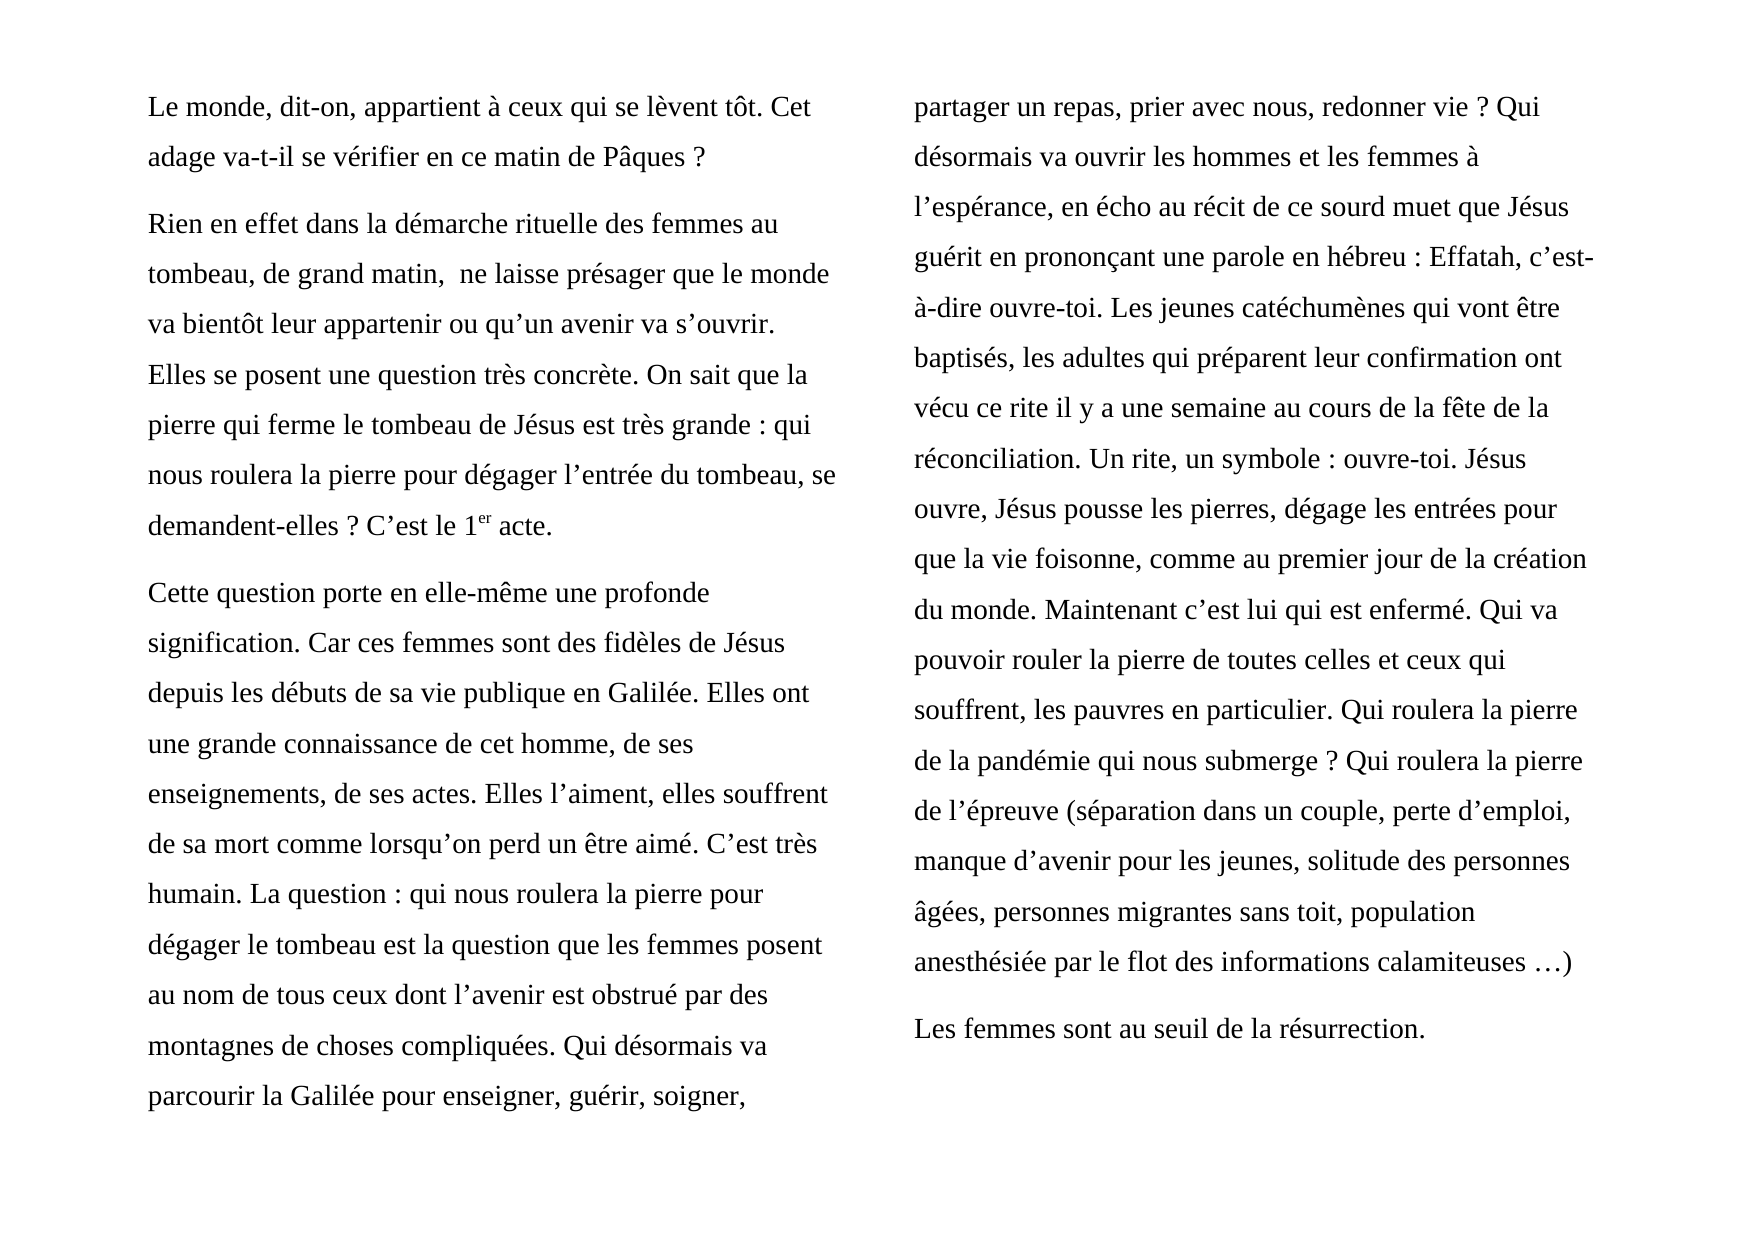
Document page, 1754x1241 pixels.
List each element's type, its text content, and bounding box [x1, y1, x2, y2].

text Rien en effet dans la démarche rituelle des femmes au tombeau, de grand matin, ne laisse présager que le monde va bientôt leur appartenir ou qu’un avenir va s’ouvrir. Elles se posent une question très concrète. On sait que la pierre qui ferme le tombeau de Jésus est très grande : qui nous roulera la pierre pour dégager l’entrée du tombeau, se demandent-elles ? C’est le 1er acte. [148, 206, 840, 541]
text Les femmes sont au seuil de la résurrection. [914, 1011, 1606, 1044]
text Cette question porte en elle-même une profonde signification. Car ces femmes sont des fidèles de Jésus depuis les débuts de sa vie publique en Galilée. Elles ont une grande connaissance de cet homme, de ses enseignements, de ses actes. Elles l’aiment, elles souffrent de sa mort comme lorsqu’on perd un être aimé. C’est très humain. La question : qui nous roulera la pierre pour dégager le tombeau est la question que les femmes posent au nom de tous ceux dont l’avenir est obstrué par des montagnes de choses compliquées. Qui désormais va parcourir la Galilée pour enseigner, guérir, soigner, partager un repas, prier avec nous, redonner vie ? Qui désormais va ouvrir les hommes et les femmes à l’espérance, en écho au récit de ce sourd muet que Jésus guérit en prononçant une parole en hébreu : Effatah, c’est-à-dire ouvre-toi. Les jeunes catéchumènes qui vont être baptisés, les adultes qui préparent leur confirmation ont vécu ce rite il y a une semaine au cours de la fête de la réconciliation. Un rite, un symbole : ouvre-toi. Jésus ouvre, Jésus pousse les pierres, dégage les entrées pour que la vie foisonne, comme au premier jour de la création du monde. Maintenant c’est lui qui est enfermé. Qui va pouvoir rouler la pierre de toutes celles et ceux qui souffrent, les pauvres en particulier. Qui roulera la pierre de la pandémie qui nous submerge ? Qui roulera la pierre de l’épreuve (séparation dans un couple, perte d’emploi, manque d’avenir pour les jeunes, solitude des personnes âgées, personnes migrantes sans toit, population anesthésiée par le flot des informations calamiteuses …) [914, 89, 1606, 977]
text Le monde, dit-on, appartient à ceux qui se lèvent tôt. Cet adage va-t-il se vérifier en ce matin de Pâques ? [148, 89, 840, 172]
text Cette question porte en elle-même une profonde signification. Car ces femmes sont des fidèles de Jésus depuis les débuts de sa vie publique en Galilée. Elles ont une grande connaissance de cet homme, de ses enseignements, de ses actes. Elles l’aiment, elles souffrent de sa mort comme lorsqu’on perd un être aimé. C’est très humain. La question : qui nous roulera la pierre pour dégager le tombeau est la question que les femmes posent au nom de tous ceux dont l’avenir est obstrué par des montagnes de choses compliquées. Qui désormais va parcourir la Galilée pour enseigner, guérir, soigner, partager un repas, prier avec nous, redonner vie ? Qui désormais va ouvrir les hommes et les femmes à l’espérance, en écho au récit de ce sourd muet que Jésus guérit en prononçant une parole en hébreu : Effatah, c’est-à-dire ouvre-toi. Les jeunes catéchumènes qui vont être baptisés, les adultes qui préparent leur confirmation ont vécu ce rite il y a une semaine au cours de la fête de la réconciliation. Un rite, un symbole : ouvre-toi. Jésus ouvre, Jésus pousse les pierres, dégage les entrées pour que la vie foisonne, comme au premier jour de la création du monde. Maintenant c’est lui qui est enfermé. Qui va pouvoir rouler la pierre de toutes celles et ceux qui souffrent, les pauvres en particulier. Qui roulera la pierre de la pandémie qui nous submerge ? Qui roulera la pierre de l’épreuve (séparation dans un couple, perte d’emploi, manque d’avenir pour les jeunes, solitude des personnes âgées, personnes migrantes sans toit, population anesthésiée par le flot des informations calamiteuses …) [148, 575, 840, 1111]
